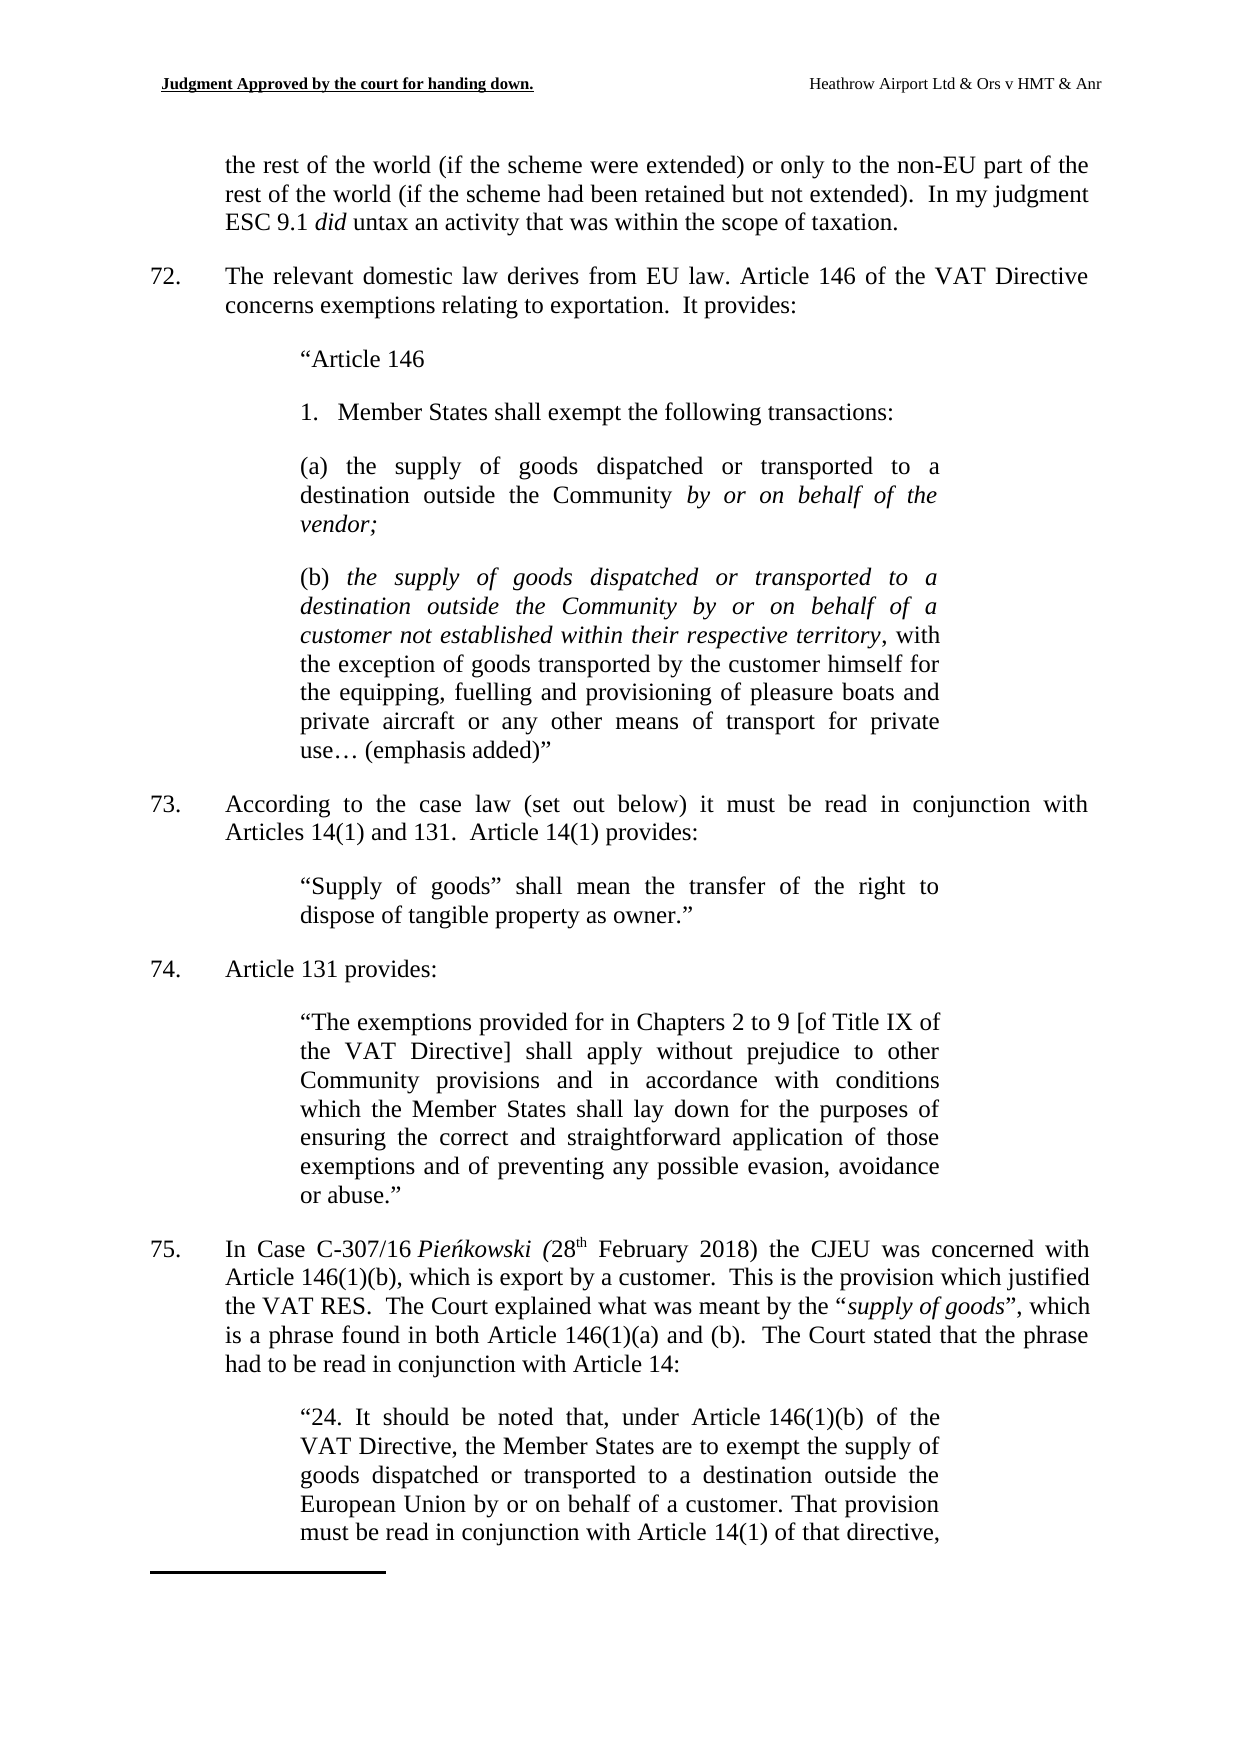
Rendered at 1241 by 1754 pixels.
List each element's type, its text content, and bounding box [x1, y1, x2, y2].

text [150, 150, 1090, 236]
text In Case C-307/16 Pieńkowski (28th February 2018) the CJEU was concerned with Article 146(1)(b), which is export by a customer. This is the provision which justified the VAT RES. The Court explained what was meant by the “supply of goods”, which is a phrase found in both Article 146(1)(a) and (b). The Court stated that the phrase had to be read in conjunction with Article 14: [150, 1234, 1090, 1377]
text “Article 146 [300, 344, 940, 372]
text According to the case law (set out below) it must be read in conjunction with Articles 14(1) and 131. Article 14(1) provides: [150, 789, 1090, 846]
text Article 131 provides: [150, 954, 1090, 982]
text 1. Member States shall exempt the following transactions: [300, 397, 940, 426]
text (a) the supply of goods dispatched or transported to a destination outside the Community by or on behalf of the vendor; [300, 451, 940, 537]
text (b) the supply of goods dispatched or transported to a destination outside the Community by or on behalf of a customer not established within their respective territory, with the exception of goods transported by the customer himself for the equipping, fuelling and provisioning of pleasure boats and private aircraft or any other means of transport for private use… (emphasis added)” [300, 562, 940, 764]
text “The exemptions provided for in Chapters 2 to 9 [of Title IX of the VAT Directive] shall apply without prejudice to other Community provisions and in accordance with conditions which the Member States shall lay down for the purposes of ensuring the correct and straightforward application of those exemptions and of preventing any possible evasion, avoidance or abuse.” [300, 1007, 940, 1209]
text “Supply of goods” shall mean the transfer of the right to dispose of tangible property as owner.” [300, 871, 940, 929]
text The relevant domestic law derives from EU law. Article 146 of the VAT Directive concerns exemptions relating to exportation. It provides: [331, 290, 1090, 319]
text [300, 1402, 940, 1546]
